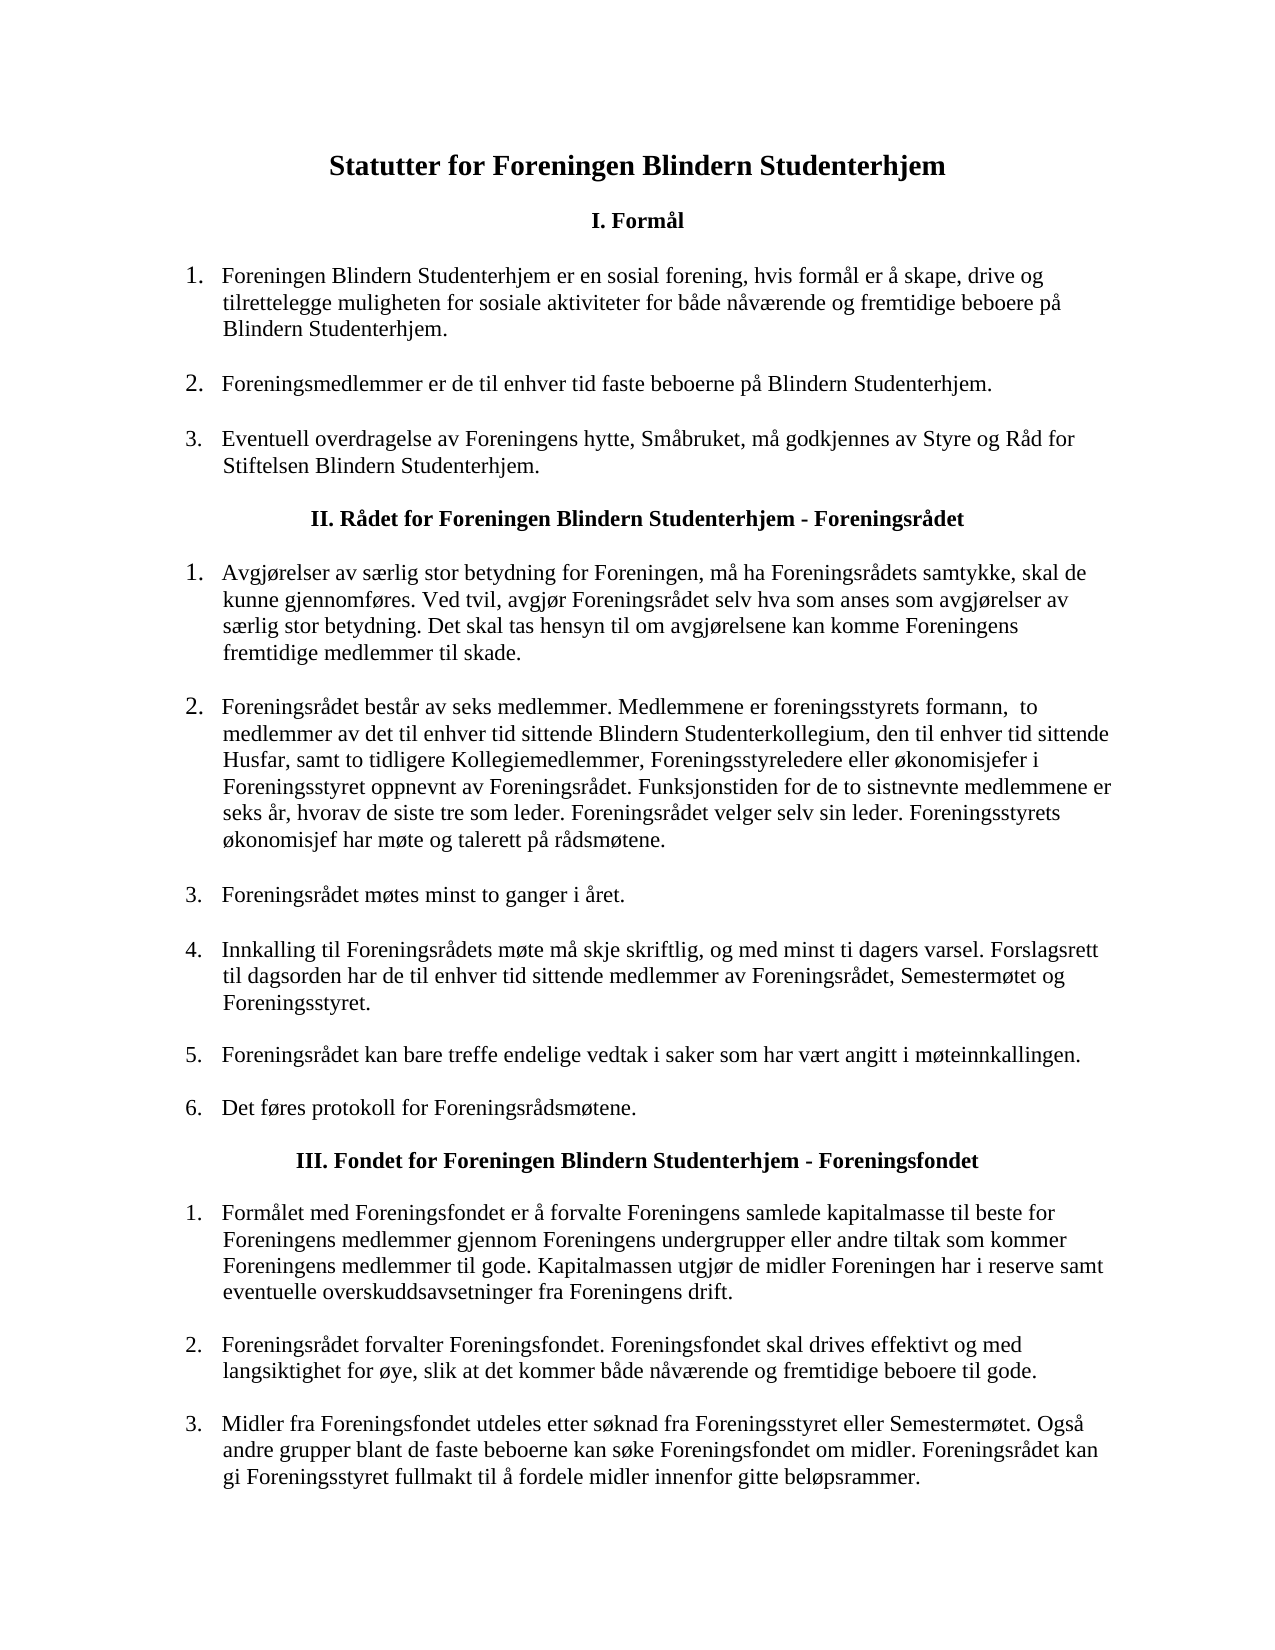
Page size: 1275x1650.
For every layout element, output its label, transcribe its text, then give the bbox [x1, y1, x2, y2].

text II. Rådet for Foreningen Blindern Studenterhjem - Foreningsrådet [148, 504, 1127, 531]
list Formålet med Foreningsfondet er å forvalte Foreningens samlede kapitalmasse til beste for Foreningens medlemmer gjennom Foreningens undergrupper eller andre tiltak som kommer Foreningens medlemmer til gode. Kapitalmassen utgjør de midler Foreningen har i reserve samt eventuelle overskuddsavsetninger fra Foreningens drift. [185, 1199, 1113, 1305]
list Foreningsrådet møtes minst to ganger i året. [185, 881, 1113, 907]
list Foreningsmedlemmer er de til enhver tid faste beboerne på Blindern Studenterhjem. [185, 368, 1113, 397]
list Foreningsrådet kan bare treffe endelige vedtak i saker som har vært angitt i møteinnkallingen. [185, 1041, 1113, 1068]
list Midler fra Foreningsfondet utdeles etter søknad fra Foreningsstyret eller Semestermøtet. Også andre grupper blant de faste beboerne kan søke Foreningsfondet om midler. Foreningsrådet kan gi Foreningsstyret fullmakt til å fordele midler innenfor gitte beløpsrammer. [185, 1410, 1113, 1489]
list Foreningsrådet forvalter Foreningsfondet. Foreningsfondet skal drives effektivt og med langsiktighet for øye, slik at det kommer både nåværende og fremtidige beboere til gode. [185, 1331, 1113, 1384]
list Foreningen Blindern Studenterhjem er en sosial forening, hvis formål er å skape, drive og tilrettelegge muligheten for sosiale aktiviteter for både nåværende og fremtidige beboere på Blindern Studenterhjem. [185, 260, 1113, 342]
list Det føres protokoll for Foreningsrådsmøtene. [185, 1094, 1113, 1120]
text III. Fondet for Foreningen Blindern Studenterhjem - Foreningsfondet [148, 1147, 1127, 1173]
list Eventuell overdragelse av Foreningens hytte, Småbruket, må godkjennes av Styre og Råd for Stiftelsen Blindern Studenterhjem. [185, 426, 1113, 478]
list Foreningsrådet består av seks medlemmer. Medlemmene er foreningsstyrets formann, to medlemmer av det til enhver tid sittende Blindern Studenterkollegium, den til enhver tid sittende Husfar, samt to tidligere Kollegiemedlemmer, Foreningsstyreledere eller økonomisjefer i Foreningsstyret oppnevnt av Foreningsrådet. Funksjonstiden for de to sistnevnte medlemmene er seks år, hvorav de siste tre som leder. Foreningsrådet velger selv sin leder. Foreningsstyrets økonomisjef har møte og talerett på rådsmøtene. [185, 691, 1113, 852]
text Statutter for Foreningen Blindern Studenterhjem [148, 148, 1127, 181]
list Avgjørelser av særlig stor betydning for Foreningen, må ha Foreningsrådets samtykke, skal de kunne gjennomføres. Ved tvil, avgjør Foreningsrådet selv hva som anses som avgjørelser av særlig stor betydning. Det skal tas hensyn til om avgjørelsene kan komme Foreningens fremtidige medlemmer til skade. [185, 557, 1113, 665]
list Innkalling til Foreningsrådets møte må skje skriftlig, og med minst ti dagers varsel. Forslagsrett til dagsorden har de til enhver tid sittende medlemmer av Foreningsrådet, Semestermøtet og Foreningsstyret. [185, 936, 1113, 1015]
text I. Formål [148, 207, 1127, 234]
